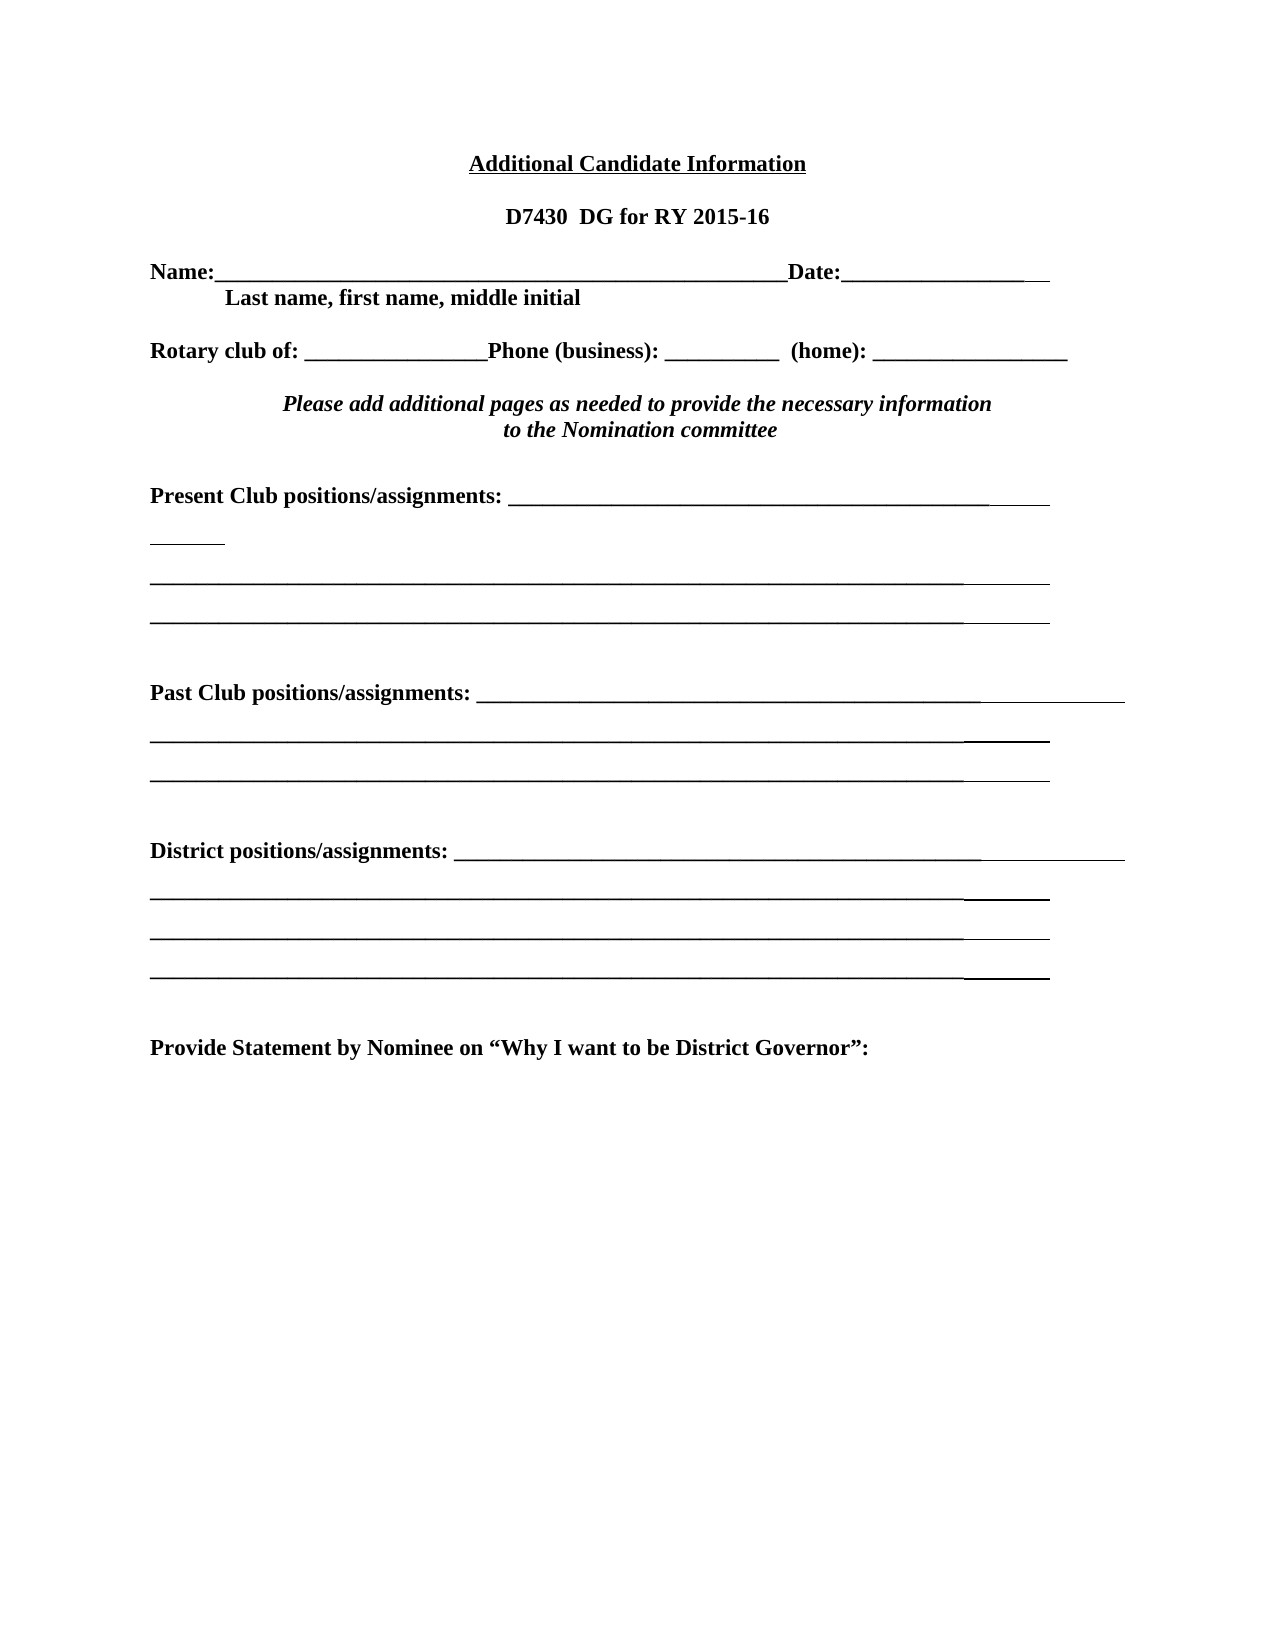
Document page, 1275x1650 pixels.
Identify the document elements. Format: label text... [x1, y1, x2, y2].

text _______________________________________________________________________ [150, 758, 1125, 784]
text Rotary club of: ________________Phone (business): __________ (home): _________________ [150, 337, 1125, 363]
text District positions/assignments: ______________________________________________ [150, 837, 1125, 863]
text _______________________________________________________________________ [150, 956, 1125, 982]
text Please add additional pages as needed to provide the necessary information [150, 389, 1125, 416]
text Present Club positions/assignments: __________________________________________ _______________________________________________________________________ _______________________________________________________________________ [150, 482, 1125, 627]
text to the Nomination committee [150, 416, 1125, 442]
text Provide Statement by Nominee on “Why I want to be District Governor”: [150, 995, 1125, 1061]
text D7430 DG for RY 2015-16 [150, 203, 1125, 229]
text _______________________________________________________________________ [150, 916, 1125, 942]
text Name:__________________________________________________Date:________________ Last name, first name, middle initial [150, 258, 1125, 311]
text _______________________________________________________________________ [150, 719, 1125, 745]
text _______________________________________________________________________ [150, 877, 1125, 903]
text Additional Candidate Information [150, 150, 1125, 176]
text Past Club positions/assignments: ____________________________________________ [150, 679, 1125, 706]
